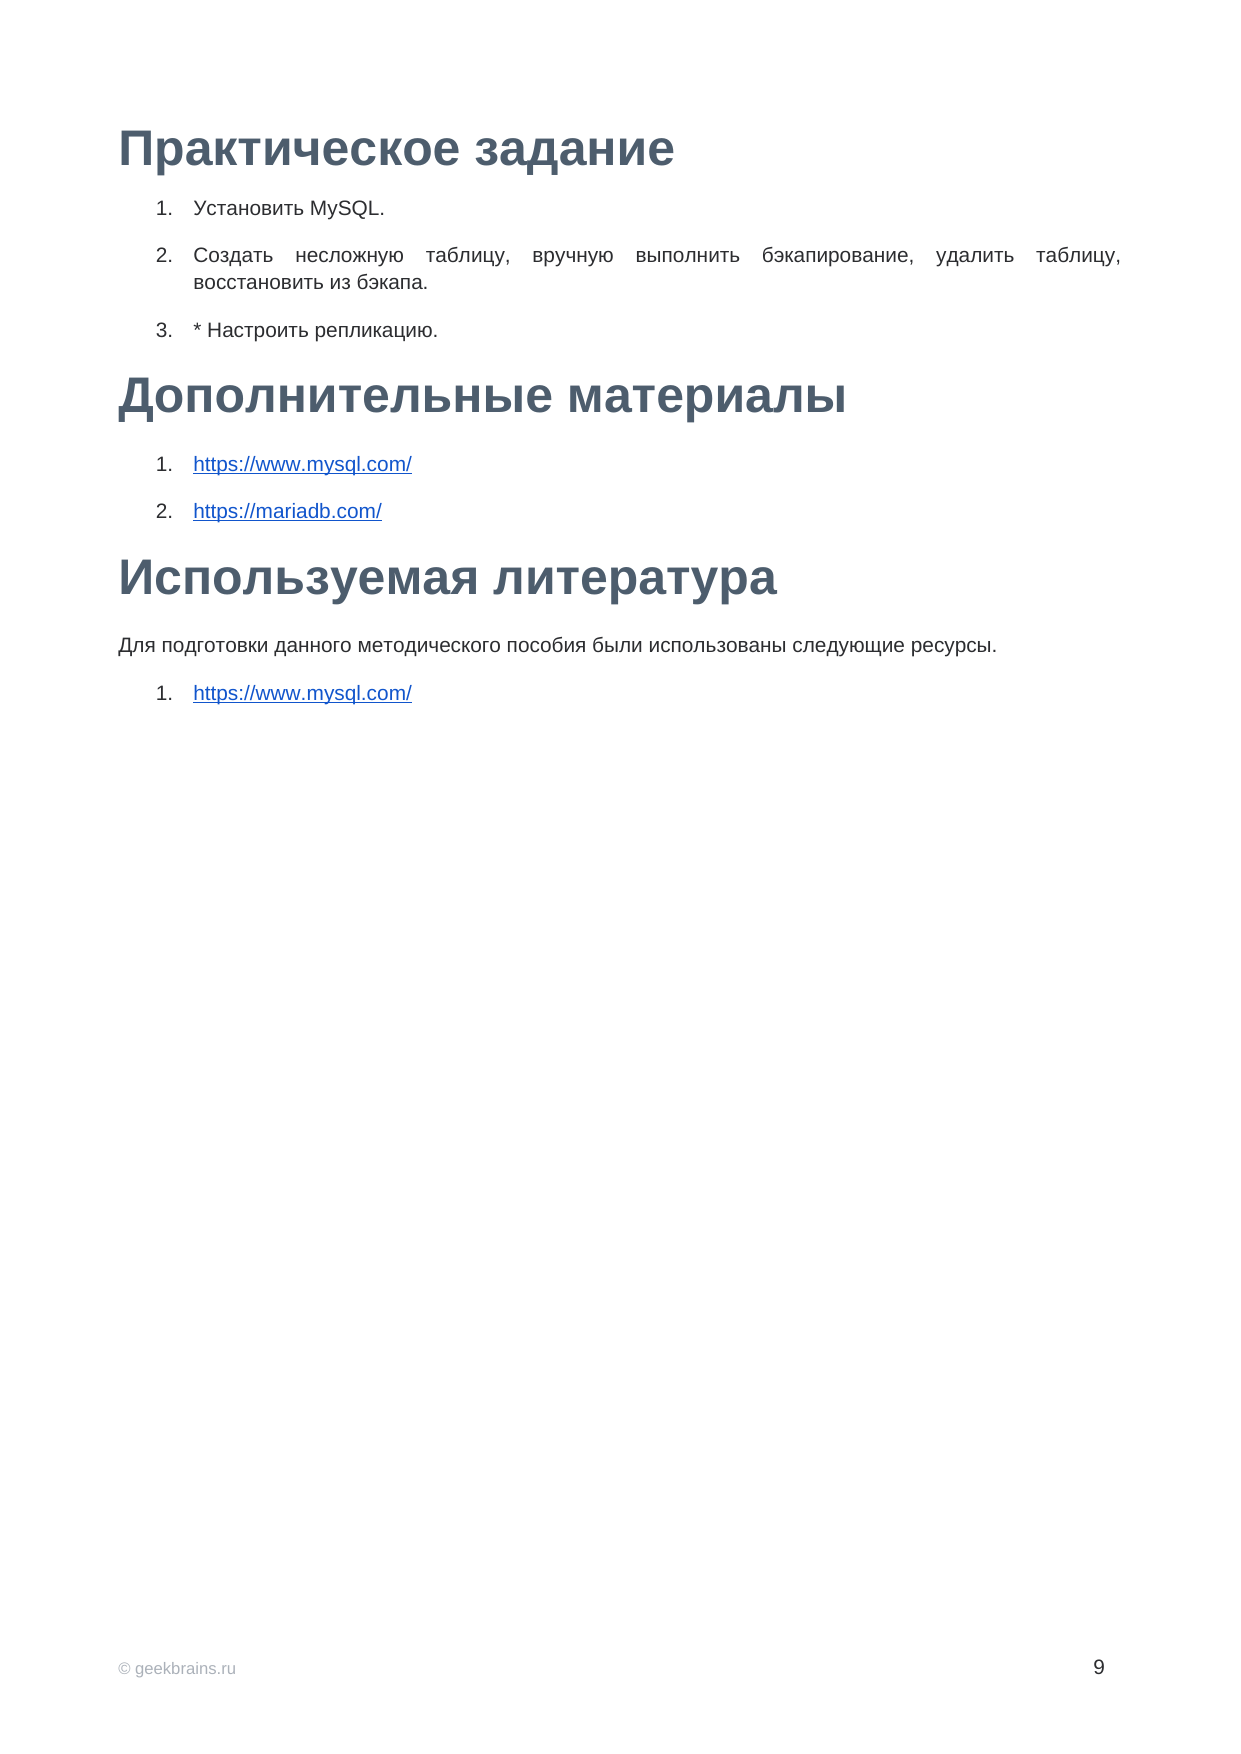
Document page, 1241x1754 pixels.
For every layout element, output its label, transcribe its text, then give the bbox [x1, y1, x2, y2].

subtitle Дополнительные материалы [118, 366, 1122, 423]
text Для подготовки данного методического пособия были использованы следующие ресурсы. [118, 633, 1122, 657]
list https://mariadb.com/ [156, 499, 1122, 523]
list * Настроить репликацию. [156, 318, 1122, 342]
list Создать несложную таблицу, вручную выполнить бэкапирование, удалить таблицу, восстановить из бэкапа. [156, 243, 1122, 294]
subtitle Практическое задание [118, 118, 1122, 176]
list Установить MySQL. [156, 195, 1122, 219]
list https://www.mysql.com/ [156, 681, 1122, 705]
subtitle Используемая литература [118, 547, 1122, 605]
list https://www.mysql.com/ [156, 452, 1122, 476]
